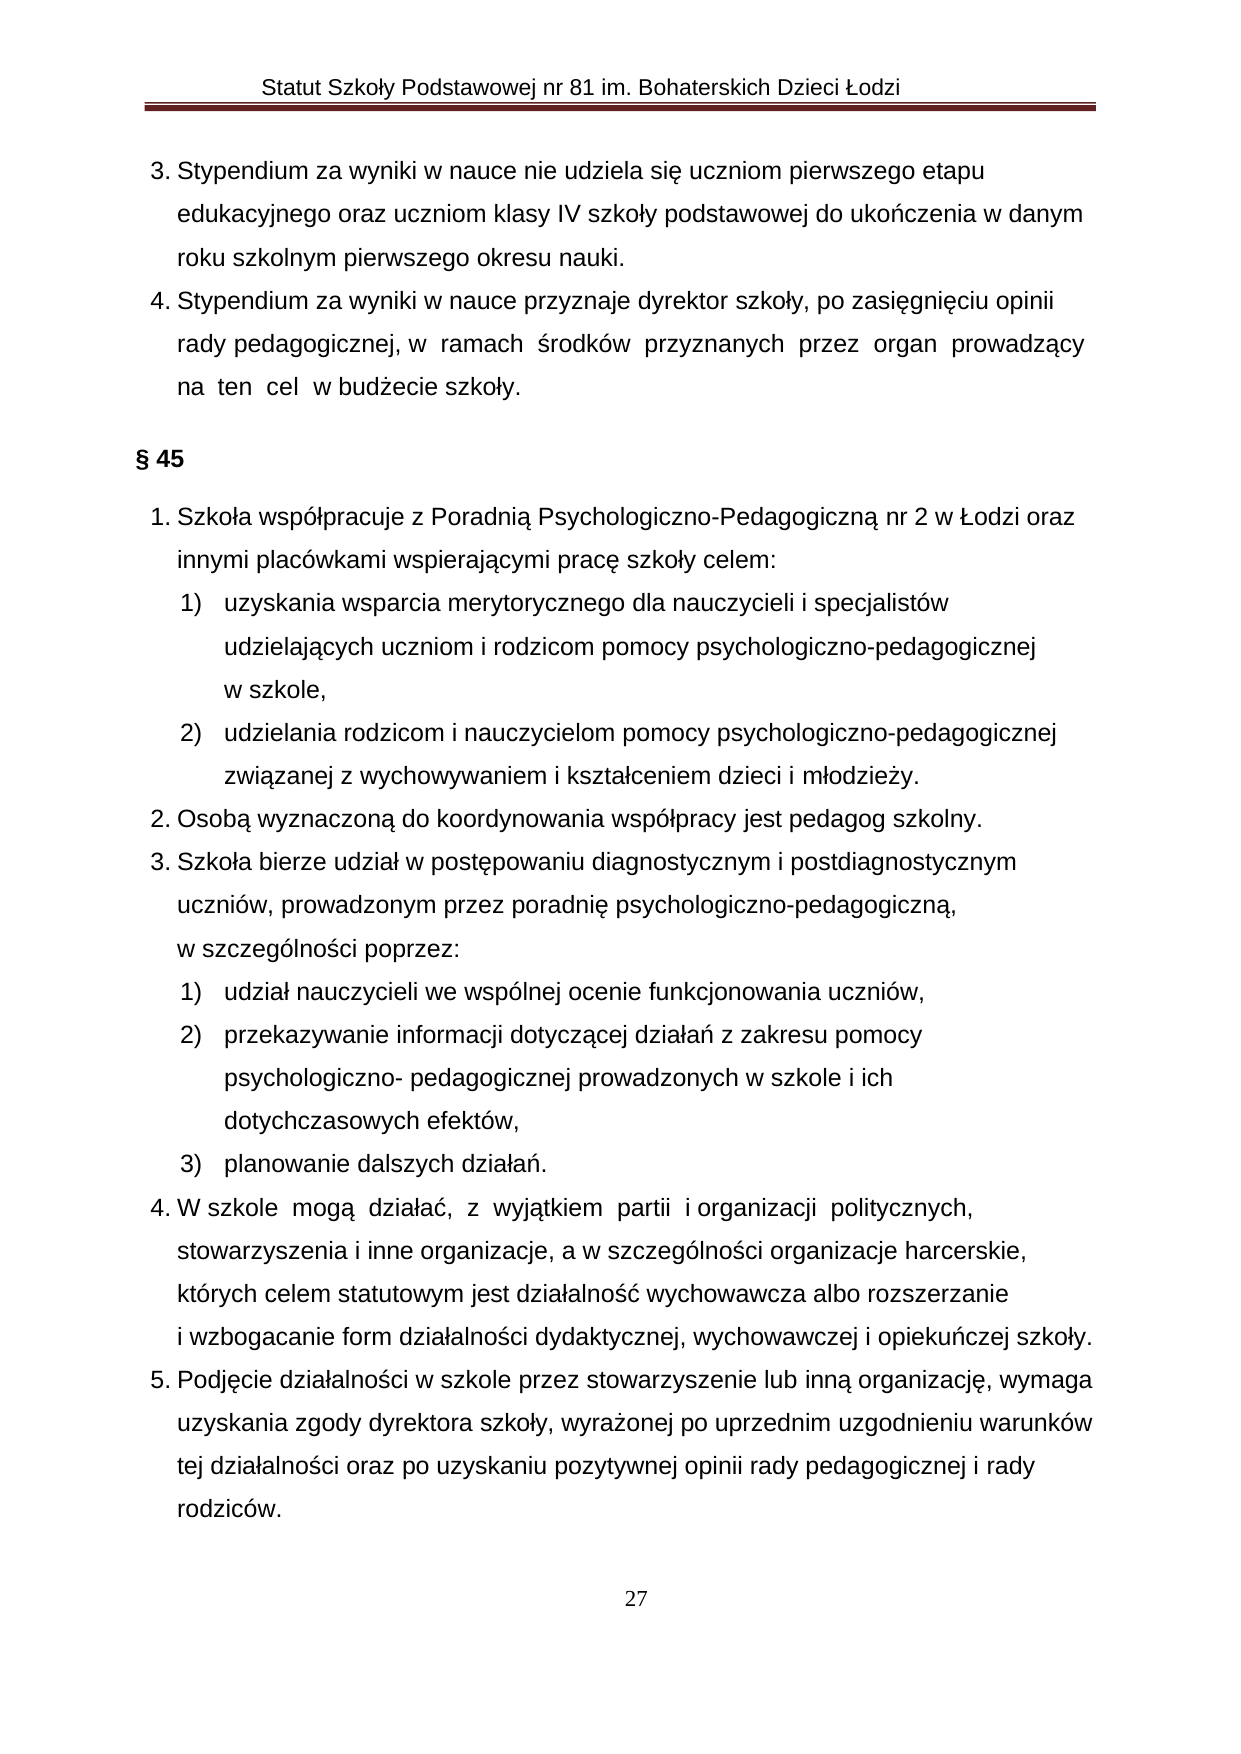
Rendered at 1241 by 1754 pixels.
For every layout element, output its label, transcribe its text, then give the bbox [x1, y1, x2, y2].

list planowanie dalszych działań. [180, 1149, 1092, 1178]
list Stypendium za wyniki w nauce przyznaje dyrektor szkoły, po zasięgnięciu opinii rady pedagogicznej, w ramach środków przyznanych przez organ prowadzący na ten cel w budżecie szkoły. [150, 286, 1107, 401]
subtitle § 45 [135, 444, 1092, 473]
list Szkoła współpracuje z Poradnią Psychologiczno-Pedagogiczną nr 2 w Łodzi oraz innymi placówkami wspierającymi pracę szkoły celem: [150, 502, 1107, 574]
list udział nauczycieli we wspólnej ocenie funkcjonowania uczniów, [180, 977, 1092, 1006]
list Stypendium za wyniki w nauce nie udziela się uczniom pierwszego etapu edukacyjnego oraz uczniom klasy IV szkoły podstawowej do ukończenia w danym roku szkolnym pierwszego okresu nauki. [150, 156, 1107, 271]
list przekazywanie informacji dotyczącej działań z zakresu pomocy psychologiczno- pedagogicznej prowadzonych w szkole i ich dotychczasowych efektów, [180, 1020, 1092, 1135]
list Osobą wyznaczoną do koordynowania współpracy jest pedagog szkolny. [150, 804, 1107, 833]
list udzielania rodzicom i nauczycielom pomocy psychologiczno-pedagogicznej związanej z wychowywaniem i kształceniem dzieci i młodzieży. [180, 718, 1092, 790]
list Podjęcie działalności w szkole przez stowarzyszenie lub inną organizację, wymaga uzyskania zgody dyrektora szkoły, wyrażonej po uprzednim uzgodnieniu warunków tej działalności oraz po uzyskaniu pozytywnej opinii rady pedagogicznej i rady rodziców. [150, 1365, 1107, 1523]
list W szkole mogą działać, z wyjątkiem partii i organizacji politycznych, stowarzyszenia i inne organizacje, a w szczególności organizacje harcerskie, których celem statutowym jest działalność wychowawcza albo rozszerzanie i wzbogacanie form działalności dydaktycznej, wychowawczej i opiekuńczej szkoły. [150, 1192, 1107, 1351]
list uzyskania wsparcia merytorycznego dla nauczycieli i specjalistów udzielających uczniom i rodzicom pomocy psychologiczno-pedagogicznej w szkole, [180, 588, 1092, 703]
list Szkoła bierze udział w postępowaniu diagnostycznym i postdiagnostycznym uczniów, prowadzonym przez poradnię psychologiczno-pedagogiczną, w szczególności poprzez: [150, 847, 1107, 962]
